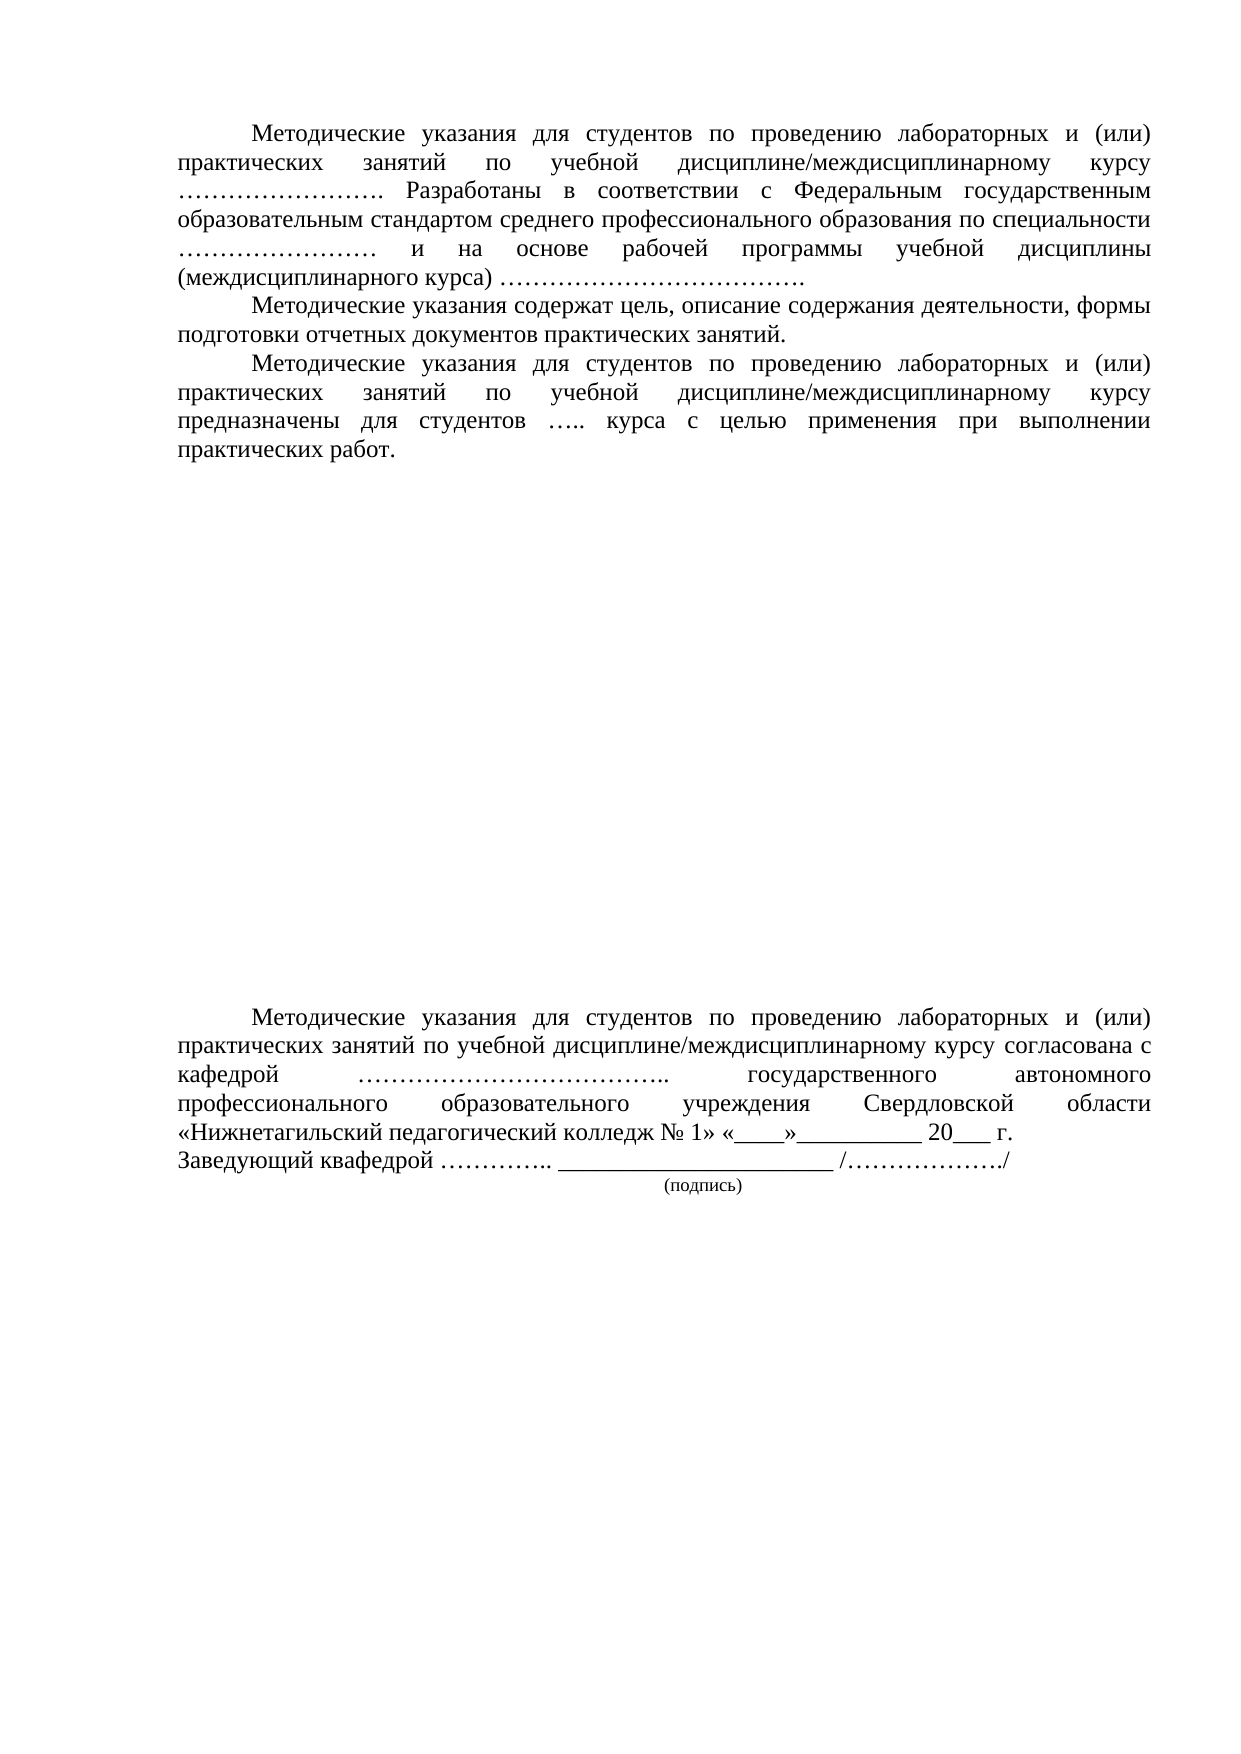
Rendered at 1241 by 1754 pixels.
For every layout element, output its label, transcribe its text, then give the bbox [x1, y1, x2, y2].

text Заведующий квафедрой ………….. ______________________ /………………./ [177, 1145, 1152, 1174]
text Методические указания для студентов по проведению лабораторных и (или) практических занятий по учебной дисциплине/междисциплинарному курсу согласована с кафедрой ……………………………….. государственного автономного профессионального образовательного учреждения Свердловской области «Нижнетагильский педагогический колледж № 1» «____»__________ 20___ г. [177, 1002, 1152, 1145]
text (подпись) [177, 1174, 1152, 1196]
text Методические указания содержат цель, описание содержания деятельности, формы подготовки отчетных документов практических занятий. [177, 291, 1152, 348]
text Методические указания для студентов по проведению лабораторных и (или) практических занятий по учебной дисциплине/междисциплинарному курсу ……………………. Разработаны в соответствии с Федеральным государственным образовательным стандартом среднего профессионального образования по специальности …………………… и на основе рабочей программы учебной дисциплины (междисциплинарного курса) ………………………………. [177, 118, 1152, 291]
text Методические указания для студентов по проведению лабораторных и (или) практических занятий по учебной дисциплине/междисциплинарному курсу предназначены для студентов ….. курса с целью применения при выполнении практических работ. [177, 348, 1152, 463]
